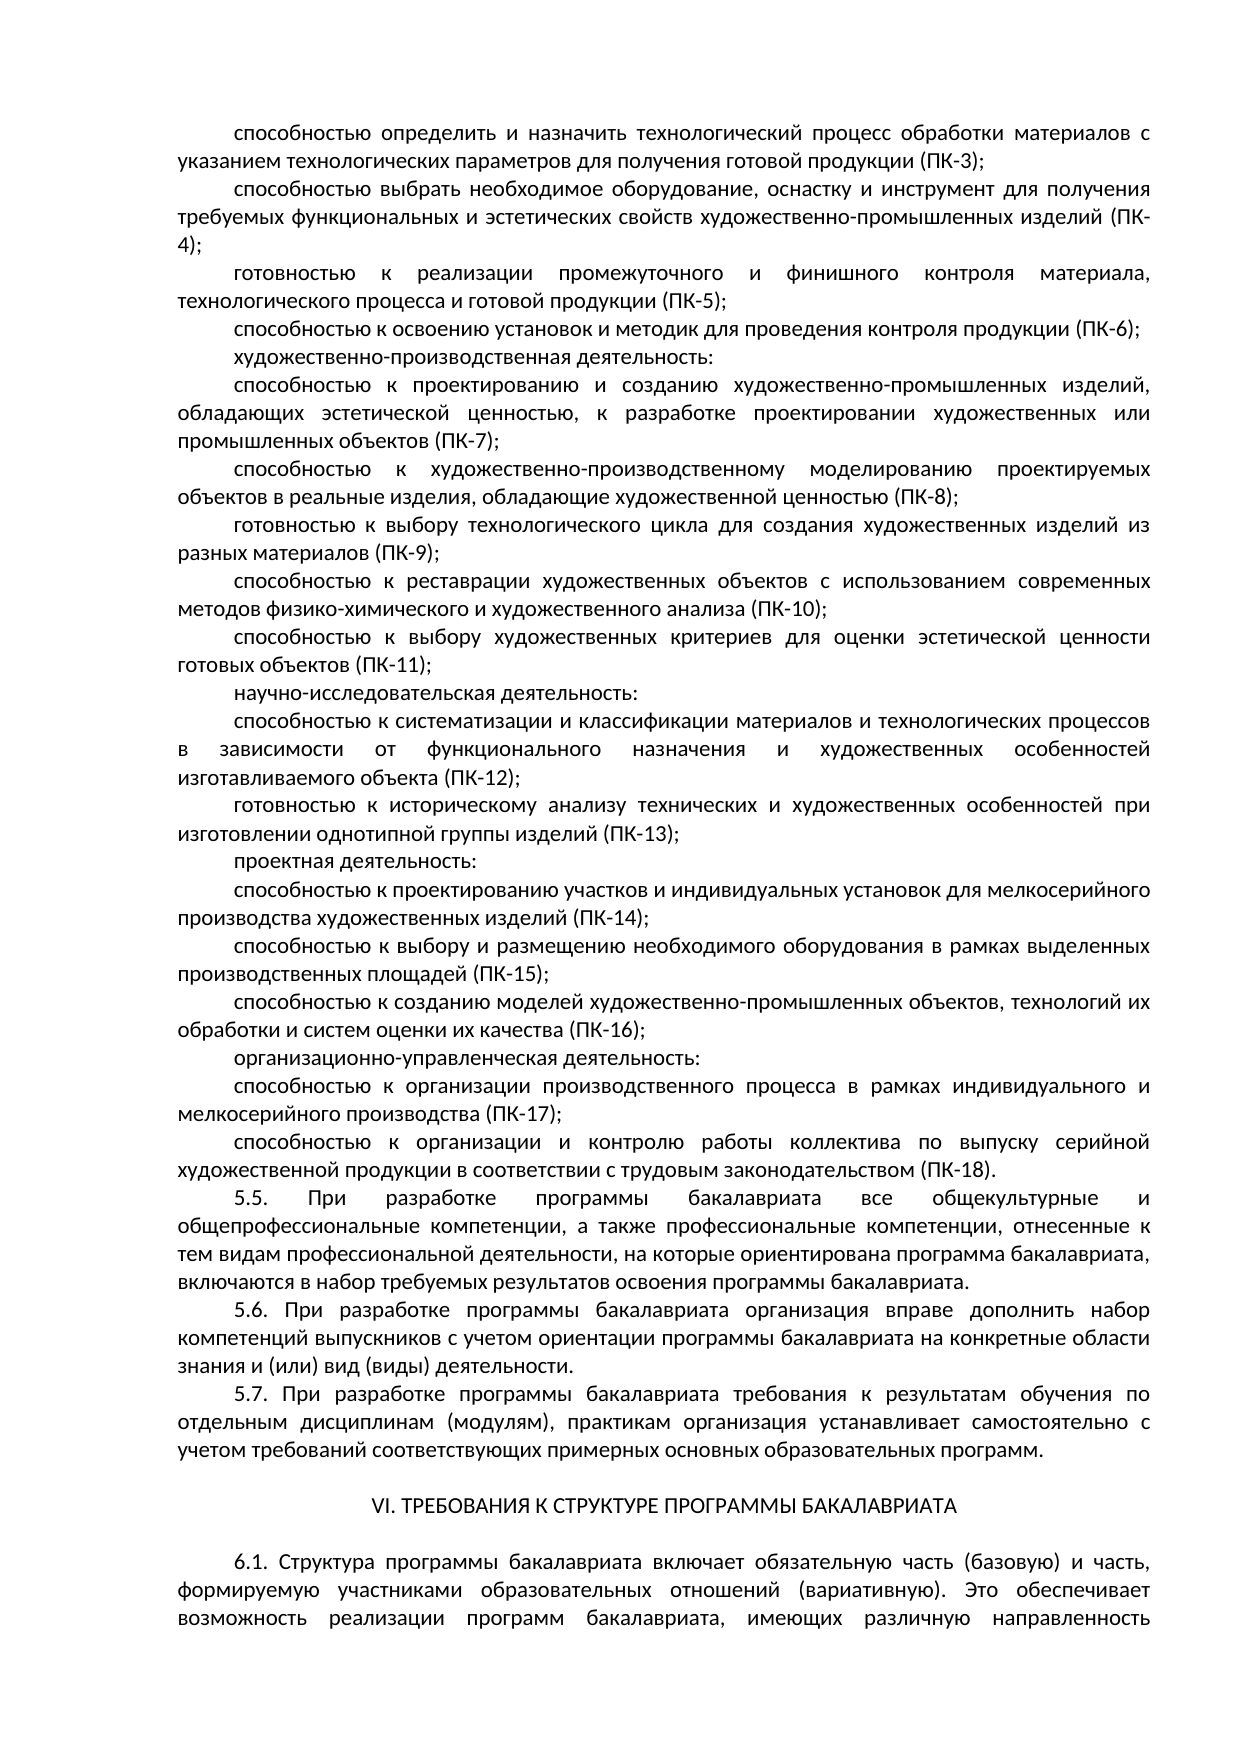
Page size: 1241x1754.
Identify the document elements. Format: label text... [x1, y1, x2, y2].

text проектная деятельность: [177, 847, 1152, 875]
text 5.5. При разработке программы бакалавриата все общекультурные и общепрофессиональные компетенции, а также профессиональные компетенции, отнесенные к тем видам профессиональной деятельности, на которые ориентирована программа бакалавриата, включаются в набор требуемых результатов освоения программы бакалавриата. [177, 1183, 1152, 1295]
text способностью определить и назначить технологический процесс обработки материалов с указанием технологических параметров для получения готовой продукции (ПК-3); [177, 118, 1152, 174]
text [177, 1547, 1152, 1631]
text научно-исследовательская деятельность: [177, 678, 1152, 707]
text способностью к реставрации художественных объектов с использованием современных методов физико-химического и художественного анализа (ПК-10); [177, 566, 1152, 622]
text способностью выбрать необходимое оборудование, оснастку и инструмент для получения требуемых функциональных и эстетических свойств художественно-промышленных изделий (ПК-4); [177, 174, 1152, 258]
text 5.6. При разработке программы бакалавриата организация вправе дополнить набор компетенций выпускников с учетом ориентации программы бакалавриата на конкретные области знания и (или) вид (виды) деятельности. [177, 1295, 1152, 1379]
text художественно-производственная деятельность: [177, 342, 1152, 370]
text способностью к систематизации и классификации материалов и технологических процессов в зависимости от функционального назначения и художественных особенностей изготавливаемого объекта (ПК-12); [177, 707, 1152, 791]
text способностью к созданию моделей художественно-промышленных объектов, технологий их обработки и систем оценки их качества (ПК-16); [177, 987, 1152, 1043]
text организационно-управленческая деятельность: [177, 1043, 1152, 1071]
text готовностью к выбору технологического цикла для создания художественных изделий из разных материалов (ПК-9); [177, 510, 1152, 566]
text способностью к выбору и размещению необходимого оборудования в рамках выделенных производственных площадей (ПК-15); [177, 931, 1152, 987]
text способностью к проектированию участков и индивидуальных установок для мелкосерийного производства художественных изделий (ПК-14); [177, 875, 1152, 931]
text готовностью к реализации промежуточного и финишного контроля материала, технологического процесса и готовой продукции (ПК-5); [177, 258, 1152, 314]
text VI. ТРЕБОВАНИЯ К СТРУКТУРЕ ПРОГРАММЫ БАКАЛАВРИАТА [177, 1491, 1152, 1519]
text способностью к организации производственного процесса в рамках индивидуального и мелкосерийного производства (ПК-17); [177, 1071, 1152, 1127]
text 5.7. При разработке программы бакалавриата требования к результатам обучения по отдельным дисциплинам (модулям), практикам организация устанавливает самостоятельно с учетом требований соответствующих примерных основных образовательных программ. [177, 1379, 1152, 1463]
text способностью к выбору художественных критериев для оценки эстетической ценности готовых объектов (ПК-11); [177, 622, 1152, 678]
text способностью к освоению установок и методик для проведения контроля продукции (ПК-6); [177, 314, 1152, 342]
text способностью к организации и контролю работы коллектива по выпуску серийной художественной продукции в соответствии с трудовым законодательством (ПК-18). [177, 1127, 1152, 1183]
text способностью к художественно-производственному моделированию проектируемых объектов в реальные изделия, обладающие художественной ценностью (ПК-8); [177, 454, 1152, 510]
text готовностью к историческому анализу технических и художественных особенностей при изготовлении однотипной группы изделий (ПК-13); [177, 791, 1152, 847]
text способностью к проектированию и созданию художественно-промышленных изделий, обладающих эстетической ценностью, к разработке проектировании художественных или промышленных объектов (ПК-7); [177, 370, 1152, 454]
